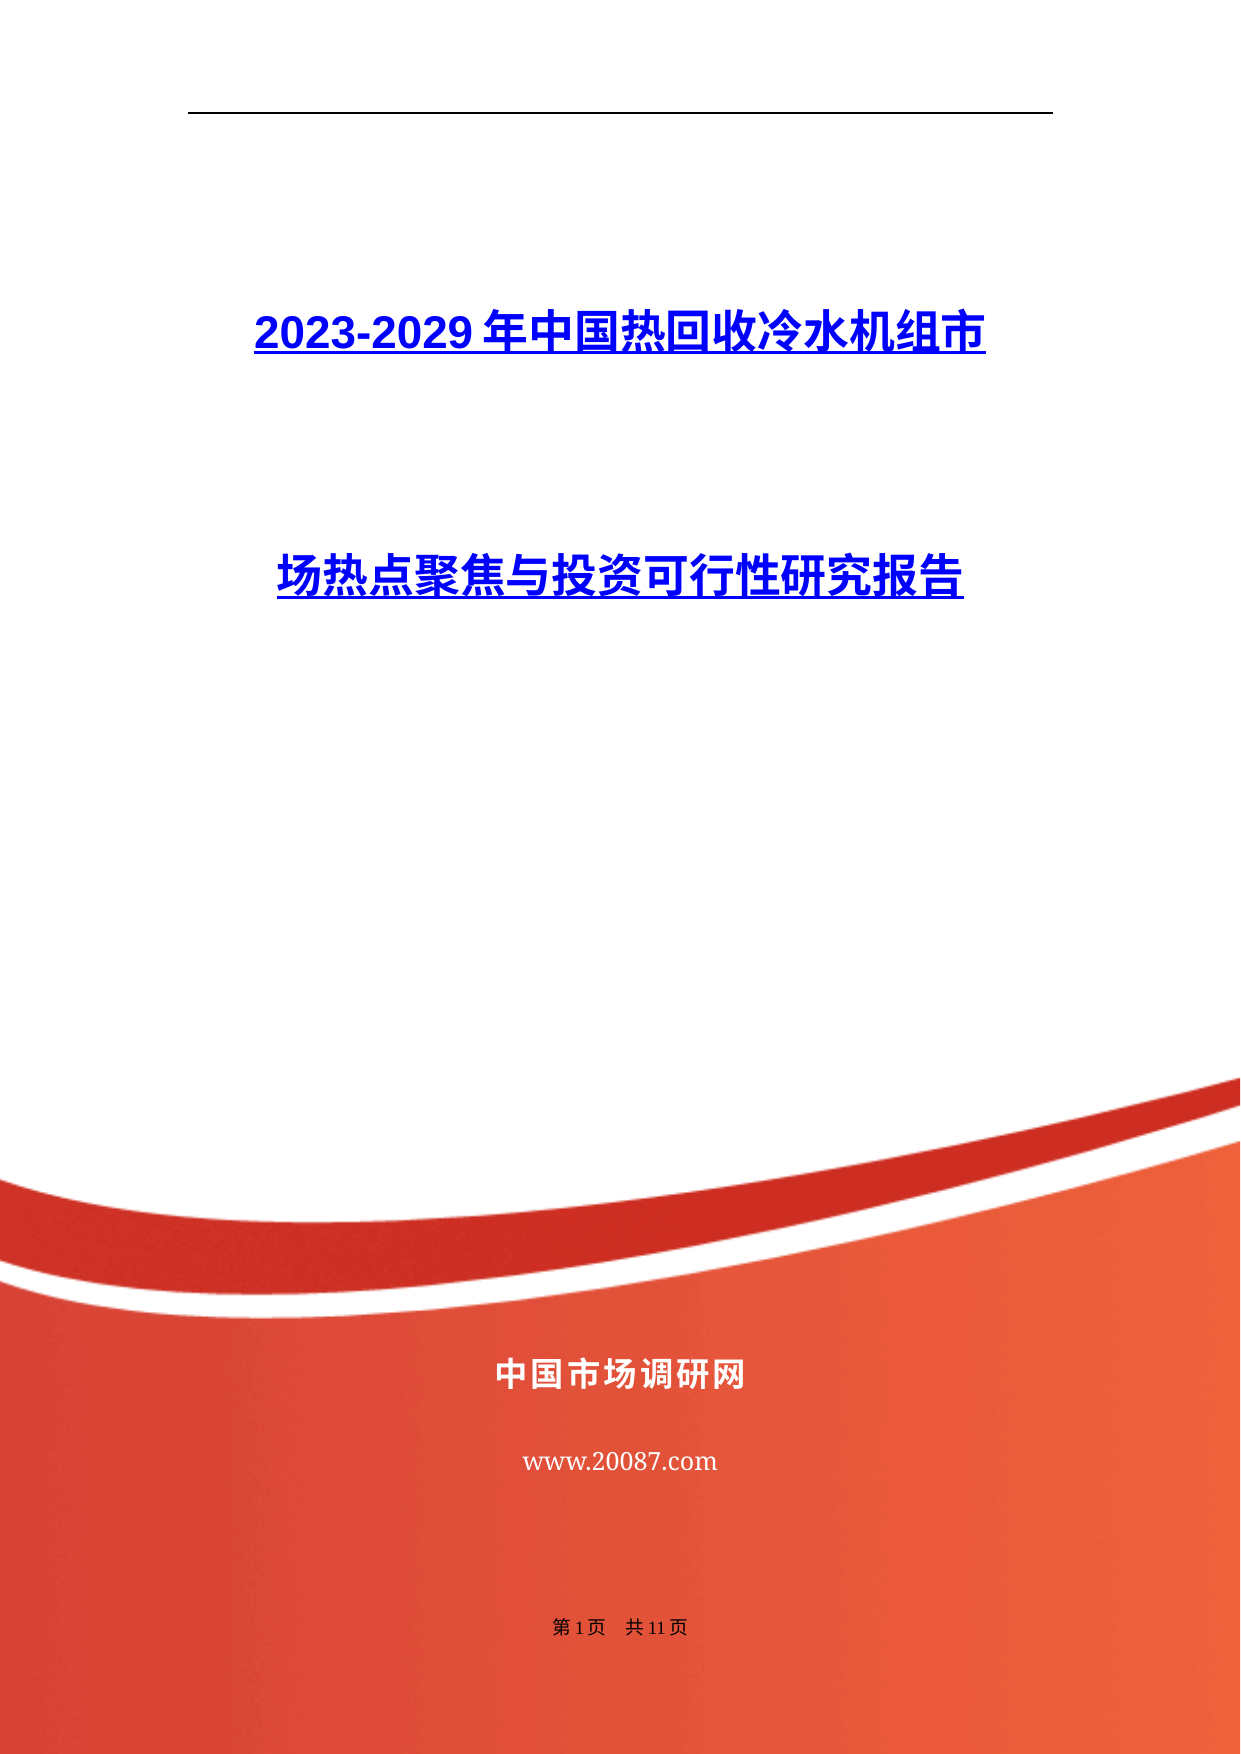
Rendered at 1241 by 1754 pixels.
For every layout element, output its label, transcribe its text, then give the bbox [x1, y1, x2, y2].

text www.20087.com [187, 1428, 1053, 1493]
table_header 2023-2029年中国热回收冷水机组市场热点聚焦与投资可行性研究报告 [188, 207, 1053, 773]
subtitle 中国市场调研网 [187, 1339, 1053, 1404]
picture [0, 1006, 1241, 1754]
